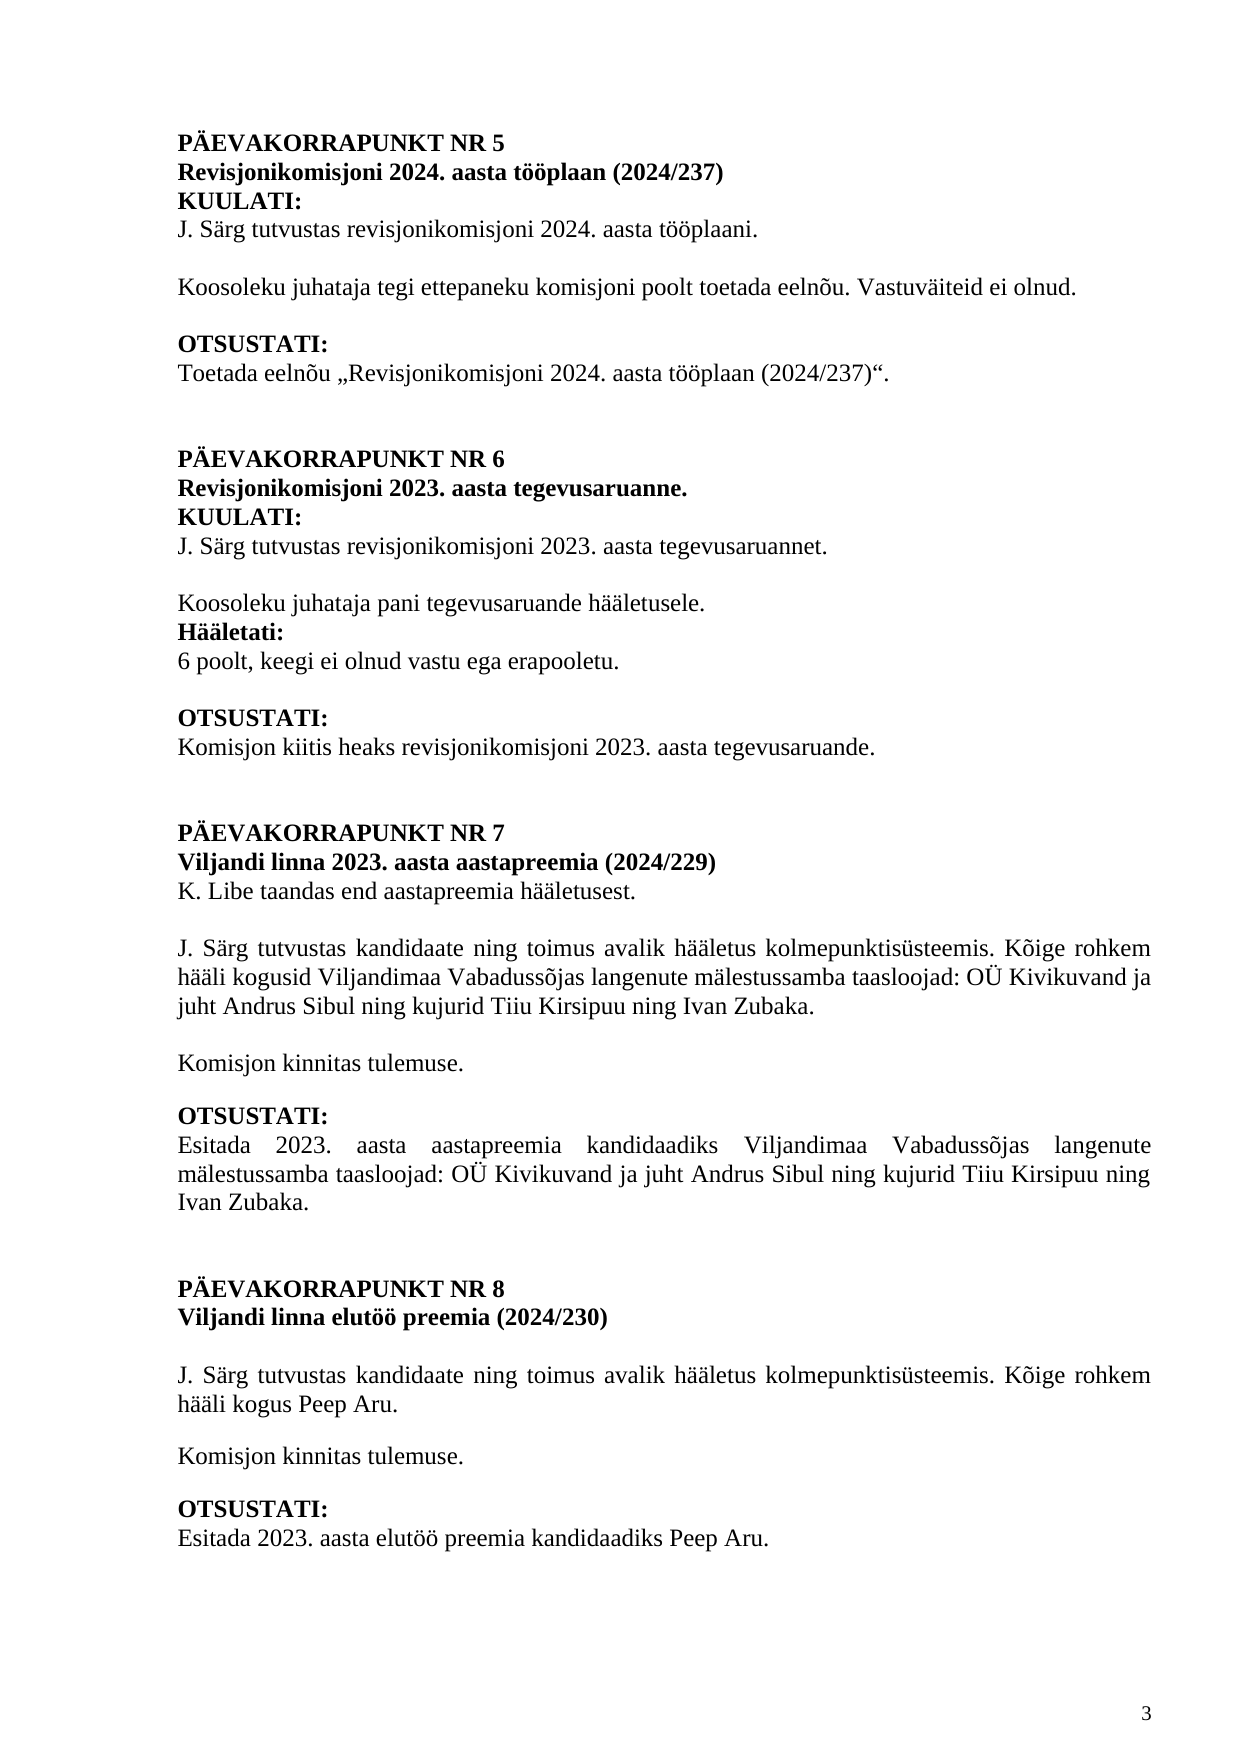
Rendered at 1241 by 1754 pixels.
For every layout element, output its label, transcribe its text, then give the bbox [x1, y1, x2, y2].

text PÄEVAKORRAPUNKT NR 8 [177, 1274, 1152, 1302]
text J. Särg tutvustas revisjonikomisjoni 2024. aasta tööplaani. [177, 214, 1152, 243]
text OTSUSTATI: [177, 329, 1152, 358]
text PÄEVAKORRAPUNKT NR 5 [177, 128, 1152, 157]
text KUULATI: [177, 186, 1152, 214]
text OTSUSTATI: [177, 1494, 1152, 1523]
text Viljandi linna elutöö preemia (2024/230) [177, 1302, 1152, 1331]
text Esitada 2023. aasta aastapreemia kandidaadiks Viljandimaa Vabadussõjas langenute mälestussamba taasloojad: OÜ Kivikuvand ja juht Andrus Sibul ning kujurid Tiiu Kirsipuu ning Ivan Zubaka. [177, 1130, 1152, 1216]
text Toetada eelnõu „Revisjonikomisjoni 2024. aasta tööplaan (2024/237)“. [177, 358, 1152, 387]
text Koosoleku juhataja tegi ettepaneku komisjoni poolt toetada eelnõu. Vastuväiteid ei olnud. [177, 272, 1152, 301]
text Hääletati: [177, 617, 1152, 646]
text K. Libe taandas end aastapreemia hääletusest. [177, 876, 1152, 904]
text KUULATI: [177, 502, 1152, 531]
text Koosoleku juhataja pani tegevusaruande hääletusele. [177, 588, 1152, 617]
text Komisjon kinnitas tulemuse. [177, 1048, 1152, 1077]
text J. Särg tutvustas kandidaate ning toimus avalik hääletus kolmepunktisüsteemis. Kõige rohkem hääli kogusid Viljandimaa Vabadussõjas langenute mälestussamba taasloojad: OÜ Kivikuvand ja juht Andrus Sibul ning kujurid Tiiu Kirsipuu ning Ivan Zubaka. [177, 933, 1152, 1019]
text Komisjon kinnitas tulemuse. [177, 1441, 1152, 1470]
text OTSUSTATI: [177, 1101, 1152, 1130]
text Revisjonikomisjoni 2023. aasta tegevusaruanne. [177, 473, 1152, 502]
text PÄEVAKORRAPUNKT NR 7 [177, 818, 1152, 847]
text PÄEVAKORRAPUNKT NR 6 [177, 444, 1152, 473]
text Komisjon kiitis heaks revisjonikomisjoni 2023. aasta tegevusaruande. [177, 732, 1152, 761]
text OTSUSTATI: [177, 703, 1152, 732]
text Viljandi linna 2023. aasta aastapreemia (2024/229) [177, 847, 1152, 876]
text J. Särg tutvustas revisjonikomisjoni 2023. aasta tegevusaruannet. [177, 531, 1152, 559]
text Esitada 2023. aasta elutöö preemia kandidaadiks Peep Aru. [177, 1523, 1152, 1552]
text J. Särg tutvustas kandidaate ning toimus avalik hääletus kolmepunktisüsteemis. Kõige rohkem hääli kogus Peep Aru. [177, 1360, 1152, 1417]
text 6 poolt, keegi ei olnud vastu ega erapooletu. [177, 646, 1152, 674]
text Revisjonikomisjoni 2024. aasta tööplaan (2024/237) [177, 157, 1152, 186]
